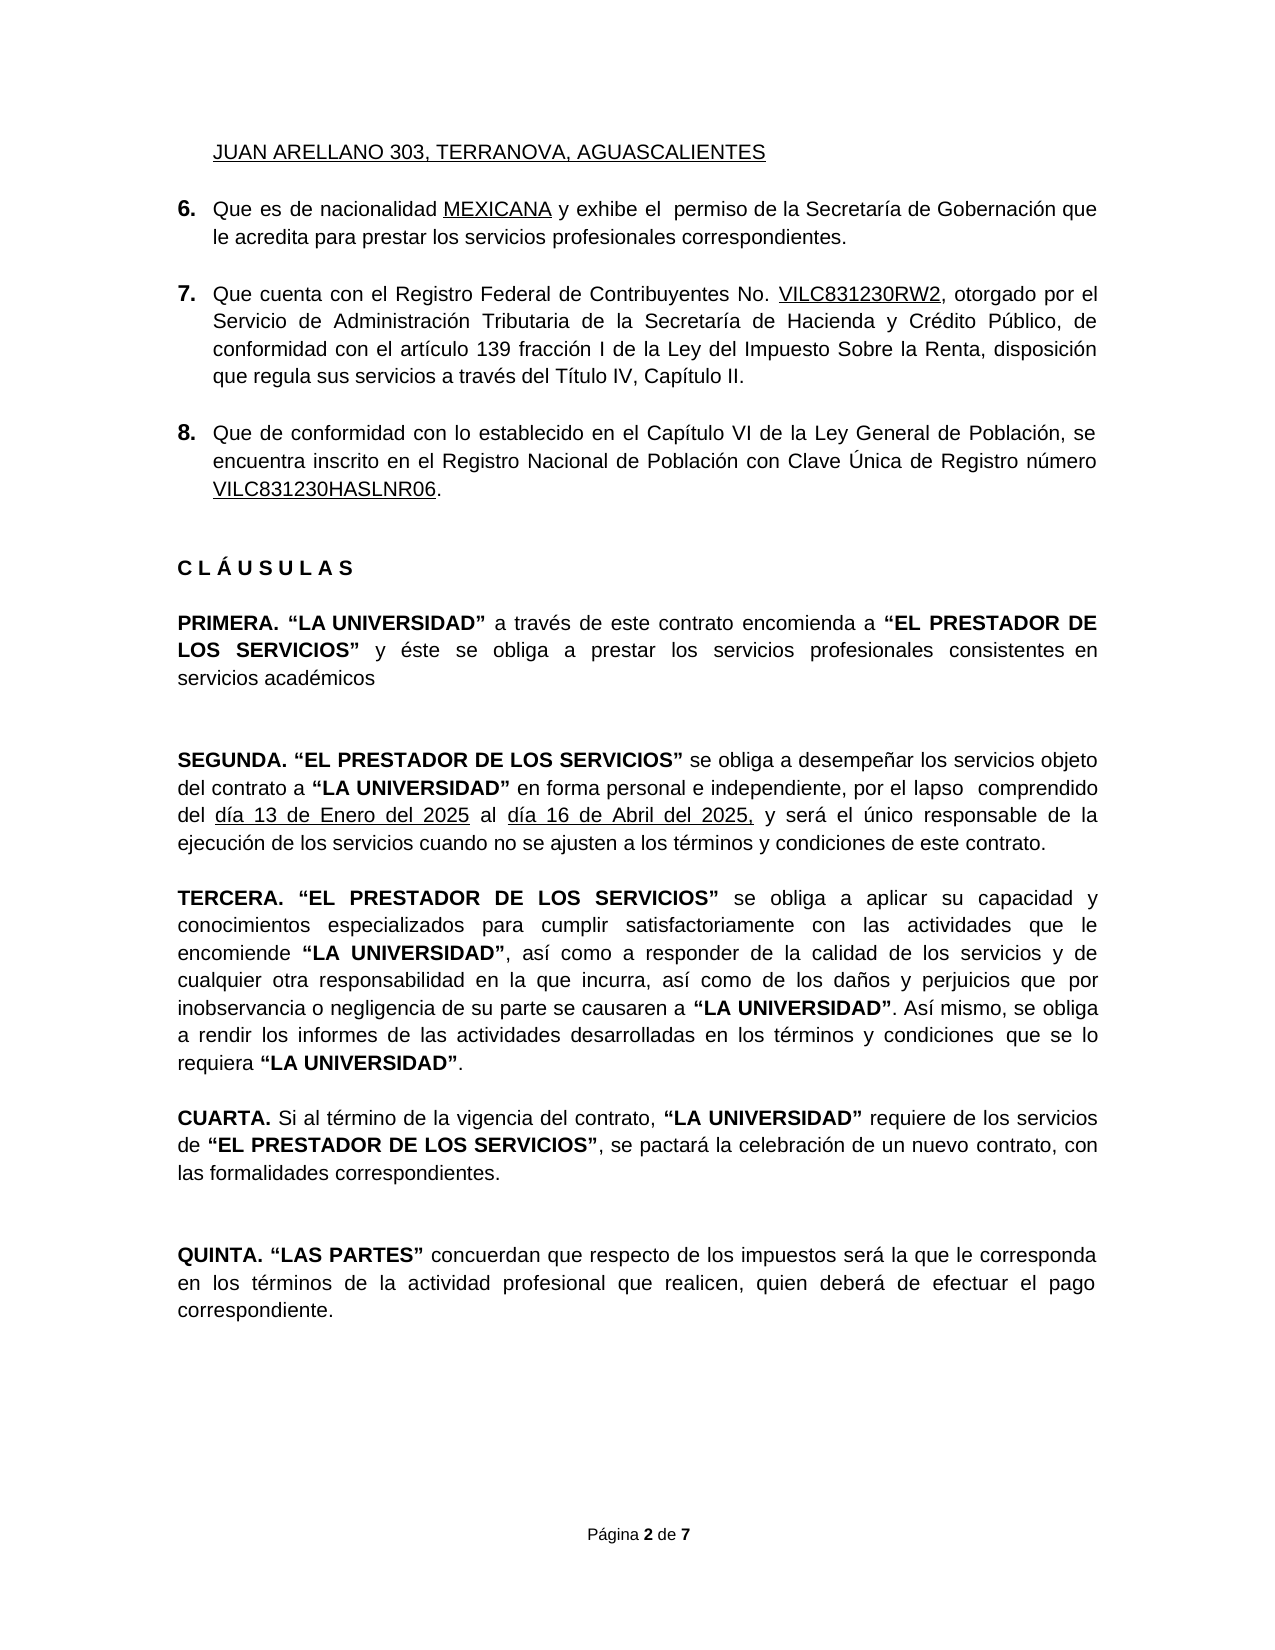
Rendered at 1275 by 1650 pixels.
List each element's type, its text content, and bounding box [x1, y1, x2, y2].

text SEGUNDA. “EL PRESTADOR DE LOS SERVICIOS” se obliga a desempeñar los servicios objeto del contrato a “LA UNIVERSIDAD” en forma personal e independiente, por el lapso comprendido del día 13 de Enero del 2025 al día 16 de Abril del 2025, y será el único responsable de la ejecución de los servicios cuando no se ajusten a los términos y condiciones de este contrato. [177, 748, 1098, 855]
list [177, 139, 1098, 163]
list Que de conformidad con lo establecido en el Capítulo VI de la Ley General de Población, se encuentra inscrito en el Registro Nacional de Población con Clave Única de Registro número VILC831230HASLNR06. [177, 419, 1098, 501]
text TERCERA. “EL PRESTADOR DE LOS SERVICIOS” se obliga a aplicar su capacidad y conocimientos especializados para cumplir satisfactoriamente con las actividades que le encomiende “LA UNIVERSIDAD”, así como a responder de la calidad de los servicios y de cualquier otra responsabilidad en la que incurra, así como de los daños y perjuicios que por inobservancia o negligencia de su parte se causaren a “LA UNIVERSIDAD”. Así mismo, se obliga a rendir los informes de las actividades desarrolladas en los términos y condiciones que se lo requiera “LA UNIVERSIDAD”. [177, 886, 1098, 1075]
text PRIMERA. “LA UNIVERSIDAD” a través de este contrato encomienda a “EL PRESTADOR DE LOS SERVICIOS” y éste se obliga a prestar los servicios profesionales consistentes en servicios académicos [177, 611, 1098, 690]
subtitle C L Á U S U L A S [177, 556, 1098, 580]
list Que cuenta con el Registro Federal de Contribuyentes No. VILC831230RW2, otorgado por el Servicio de Administración Tributaria de la Secretaría de Hacienda y Crédito Público, de conformidad con el artículo 139 fracción I de la Ley del Impuesto Sobre la Renta, disposición que regula sus servicios a través del Título IV, Capítulo II. [177, 279, 1098, 388]
list Que es de nacionalidad MEXICANA y exhibe el permiso de la Secretaría de Gobernación que le acredita para prestar los servicios profesionales correspondientes. [177, 194, 1098, 248]
text CUARTA. Si al término de la vigencia del contrato, “LA UNIVERSIDAD” requiere de los servicios de “EL PRESTADOR DE LOS SERVICIOS”, se pactará la celebración de un nuevo contrato, con las formalidades correspondientes. [177, 1106, 1098, 1185]
text QUINTA. “LAS PARTES” concuerdan que respecto de los impuestos será la que le corresponda en los términos de la actividad profesional que realicen, quien deberá de efectuar el pago correspondiente. [177, 1243, 1098, 1322]
